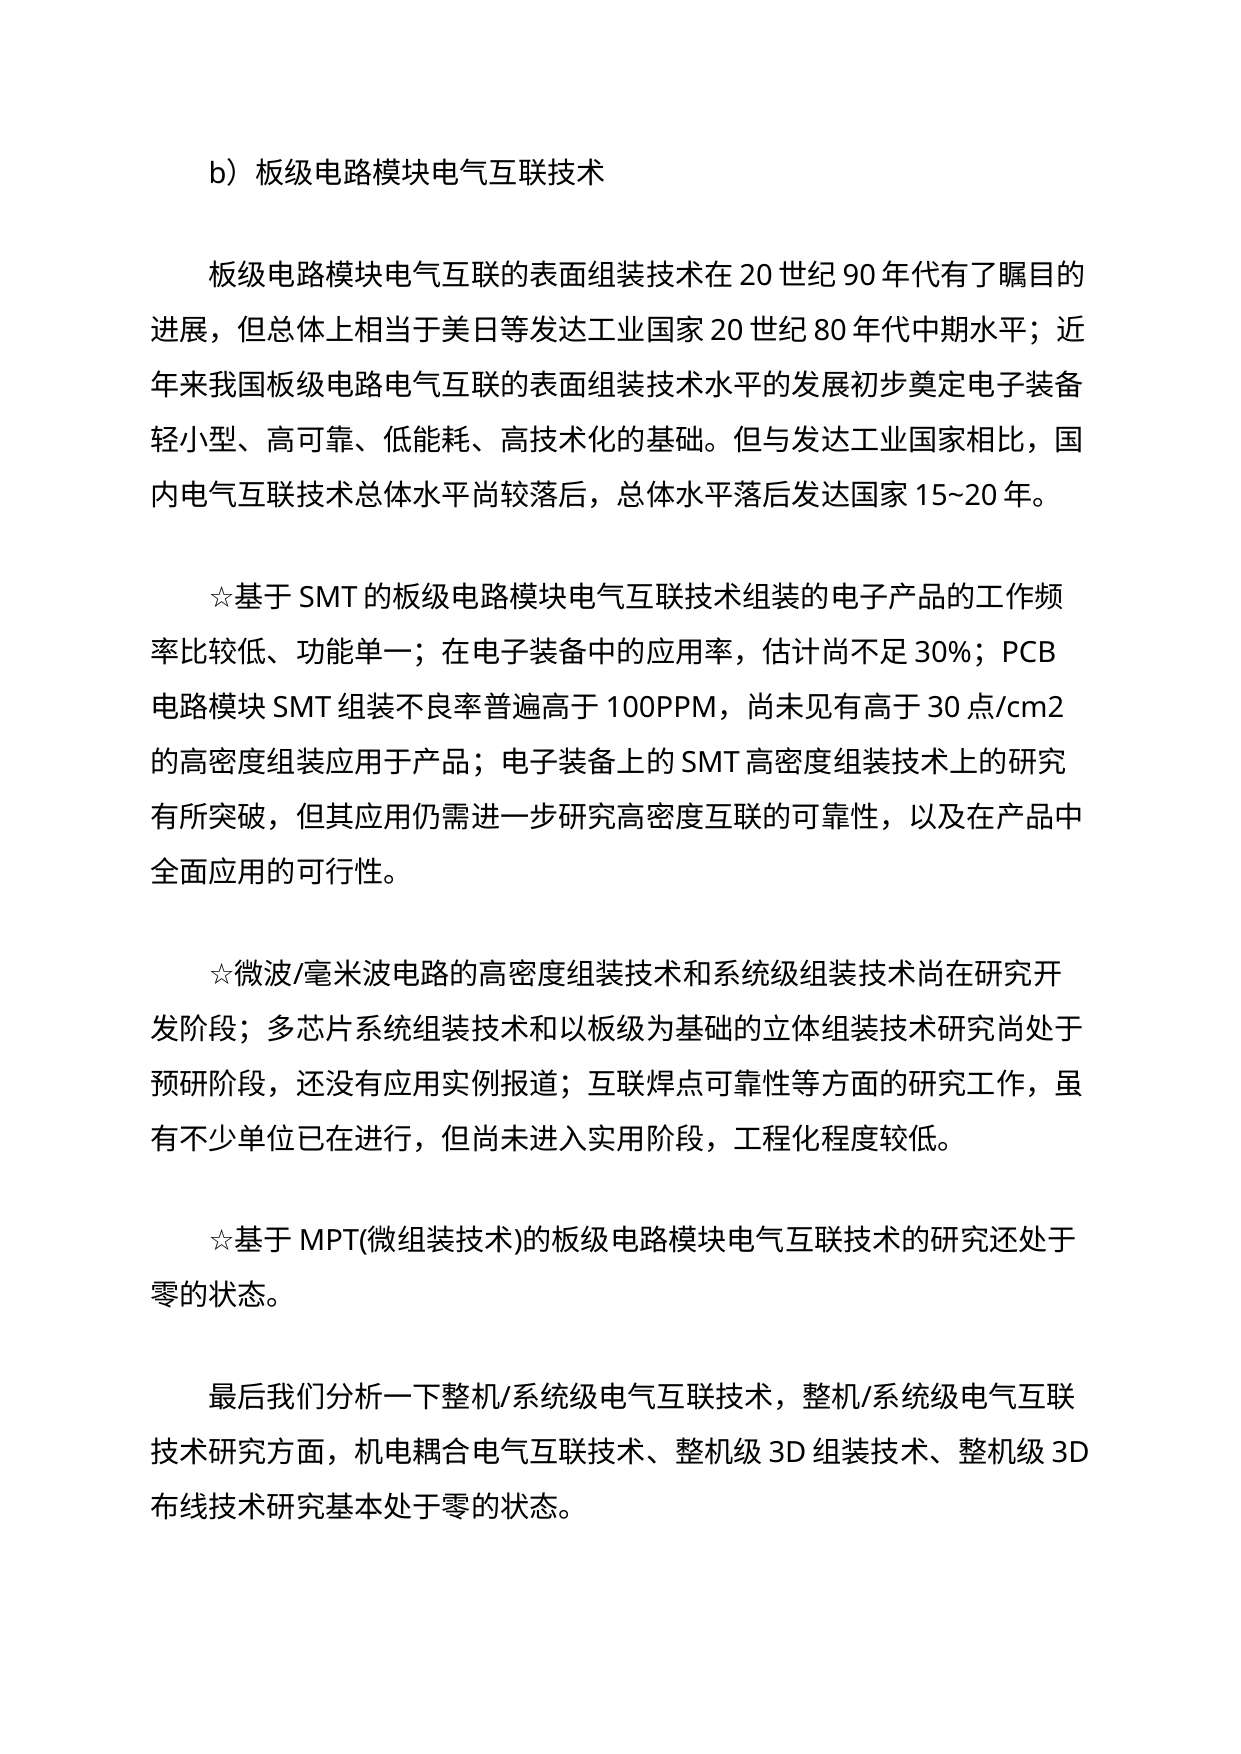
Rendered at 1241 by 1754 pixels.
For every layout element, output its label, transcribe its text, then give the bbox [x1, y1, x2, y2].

text ☆微波/毫米波电路的高密度组装技术和系统级组装技术尚在研究开发阶段；多芯片系统组装技术和以板级为基础的立体组装技术研究尚处于预研阶段，还没有应用实例报道；互联焊点可靠性等方面的研究工作，虽有不少单位已在进行，但尚未进入实用阶段，工程化程度较低。 [150, 950, 1090, 1157]
text 板级电路模块电气互联的表面组装技术在20世纪90年代有了瞩目的进展，但总体上相当于美日等发达工业国家20世纪80年代中期水平；近年来我国板级电路电气互联的表面组装技术水平的发展初步奠定电子装备轻小型、高可靠、低能耗、高技术化的基础。但与发达工业国家相比，国内电气互联技术总体水平尚较落后，总体水平落后发达国家15~20年。 [150, 252, 1090, 514]
text 最后我们分析一下整机/系统级电气互联技术，整机/系统级电气互联技术研究方面，机电耦合电气互联技术、整机级3D组装技术、整机级3D布线技术研究基本处于零的状态。 [150, 1374, 1090, 1526]
text b）板级电路模块电气互联技术 [150, 150, 1090, 192]
text ☆基于SMT的板级电路模块电气互联技术组装的电子产品的工作频率比较低、功能单一；在电子装备中的应用率，估计尚不足30%；PCB电路模块SMT组装不良率普遍高于100PPM，尚未见有高于30点/cm2的高密度组装应用于产品；电子装备上的SMT高密度组装技术上的研究有所突破，但其应用仍需进一步研究高密度互联的可靠性，以及在产品中全面应用的可行性。 [150, 574, 1090, 891]
text ☆基于MPT(微组装技术)的板级电路模块电气互联技术的研究还处于零的状态。 [150, 1217, 1090, 1314]
